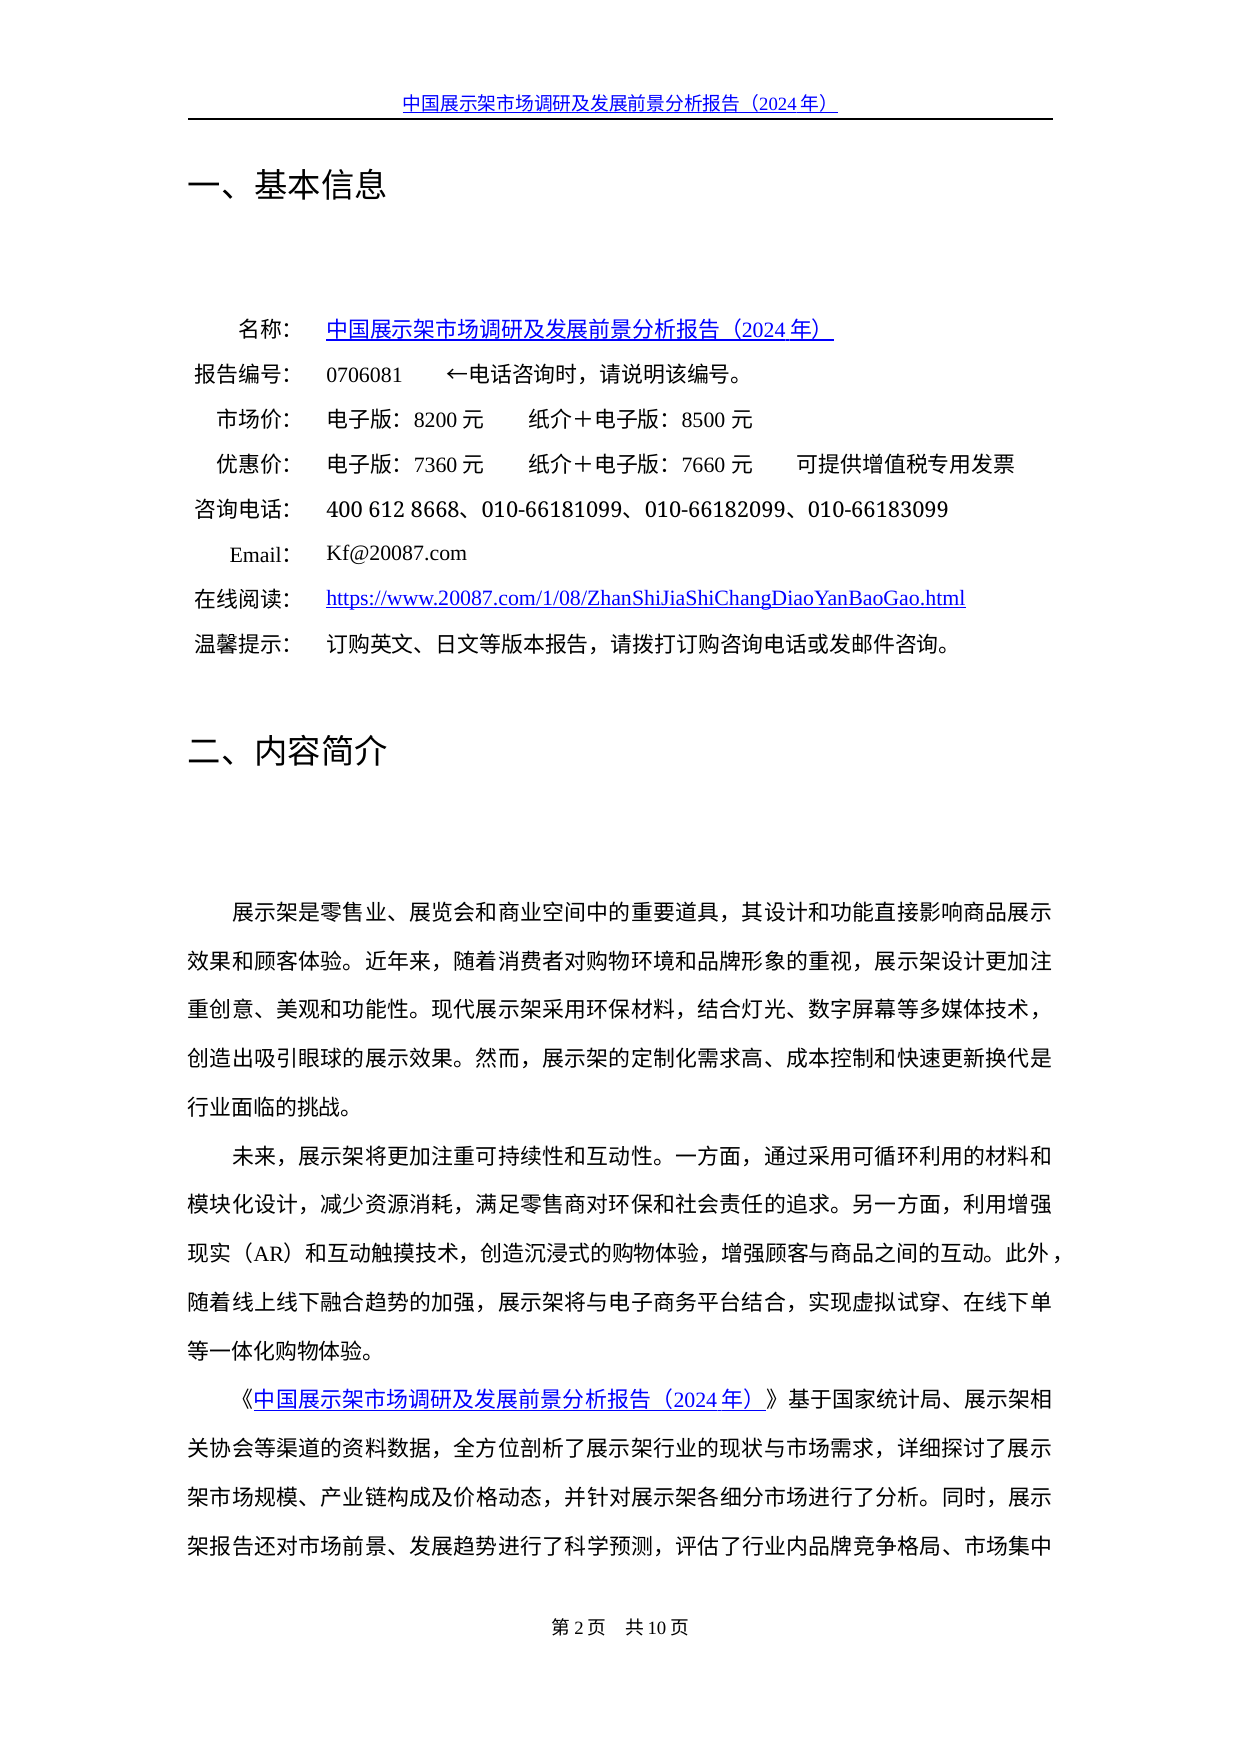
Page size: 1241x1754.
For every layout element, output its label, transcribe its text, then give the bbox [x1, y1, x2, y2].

table_cell 0706081 ←电话咨询时，请说明该编号。 [315, 357, 1073, 402]
table_cell 400 612 8668、010-66181099、010-66182099、010-66183099 [315, 492, 1073, 537]
table_header 中国展示架市场调研及发展前景分析报告（2024年） [315, 312, 1073, 357]
table_cell 电子版：7360 元 纸介＋电子版：7660 元 可提供增值税专用发票 [315, 447, 1073, 492]
table_cell 在线阅读： [167, 582, 315, 627]
title 一、基本信息 [187, 150, 1053, 215]
table_cell 订购英文、日文等版本报告，请拨打订购咨询电话或发邮件咨询。 [315, 627, 1073, 672]
table_cell 电子版：8200 元 纸介＋电子版：8500 元 [315, 402, 1073, 447]
table_cell [315, 582, 1073, 627]
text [187, 894, 1053, 1561]
table_cell 咨询电话： [167, 492, 315, 537]
table_cell Kf@20087.com [315, 537, 1073, 582]
table_cell 报告编号： [167, 357, 315, 402]
table_cell 温馨提示： [167, 627, 315, 672]
table_cell Email： [167, 537, 315, 582]
table_cell 优惠价： [167, 447, 315, 492]
table_cell 市场价： [167, 402, 315, 447]
title 二、内容简介 [187, 717, 1053, 782]
table_header 名称： [167, 312, 315, 357]
